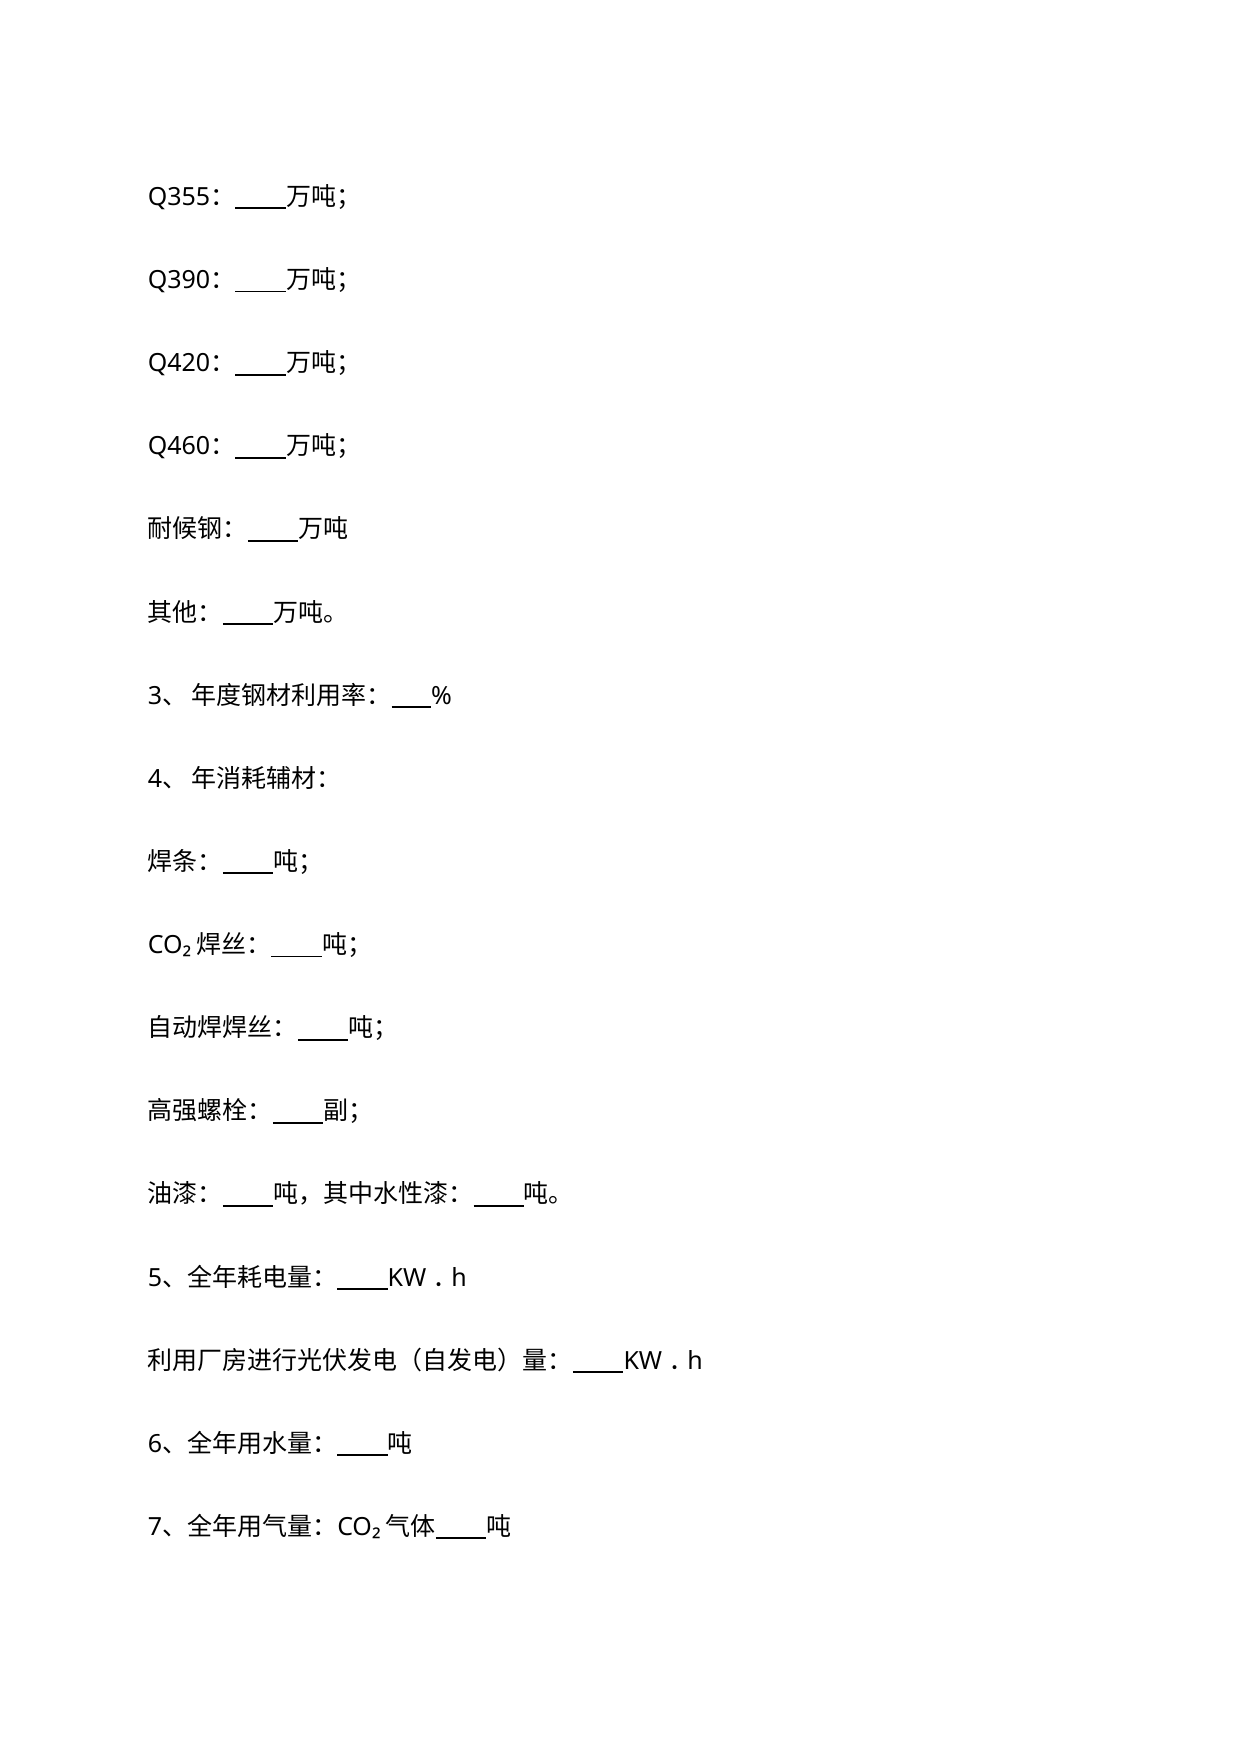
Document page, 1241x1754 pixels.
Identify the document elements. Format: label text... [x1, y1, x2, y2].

text 高强螺栓： 副； [148, 1076, 1092, 1141]
text Q420： 万吨； [148, 328, 1092, 393]
text 5、全年耗电量： KW﹒h [148, 1243, 1092, 1308]
text CO₂焊丝： 吨； [148, 910, 1092, 975]
text 利用厂房进行光伏发电（自发电）量： KW﹒h [148, 1326, 1092, 1391]
text 耐候钢： 万吨 [148, 494, 1092, 559]
text Q355： 万吨； [148, 162, 1092, 227]
list 年度钢材利用率： % [148, 661, 1092, 726]
text 自动焊焊丝： 吨； [148, 993, 1092, 1058]
text Q390： 万吨； [148, 245, 1092, 310]
text 6、全年用水量： 吨 [148, 1409, 1092, 1474]
text 7、全年用气量：CO₂气体 吨 [148, 1492, 1092, 1557]
text Q460： 万吨； [148, 411, 1092, 476]
list 年消耗辅材： [148, 744, 1092, 809]
text 其他： 万吨。 [148, 578, 1092, 643]
text 焊条： 吨； [148, 827, 1092, 892]
text 油漆： 吨，其中水性漆： 吨。 [148, 1159, 1092, 1224]
